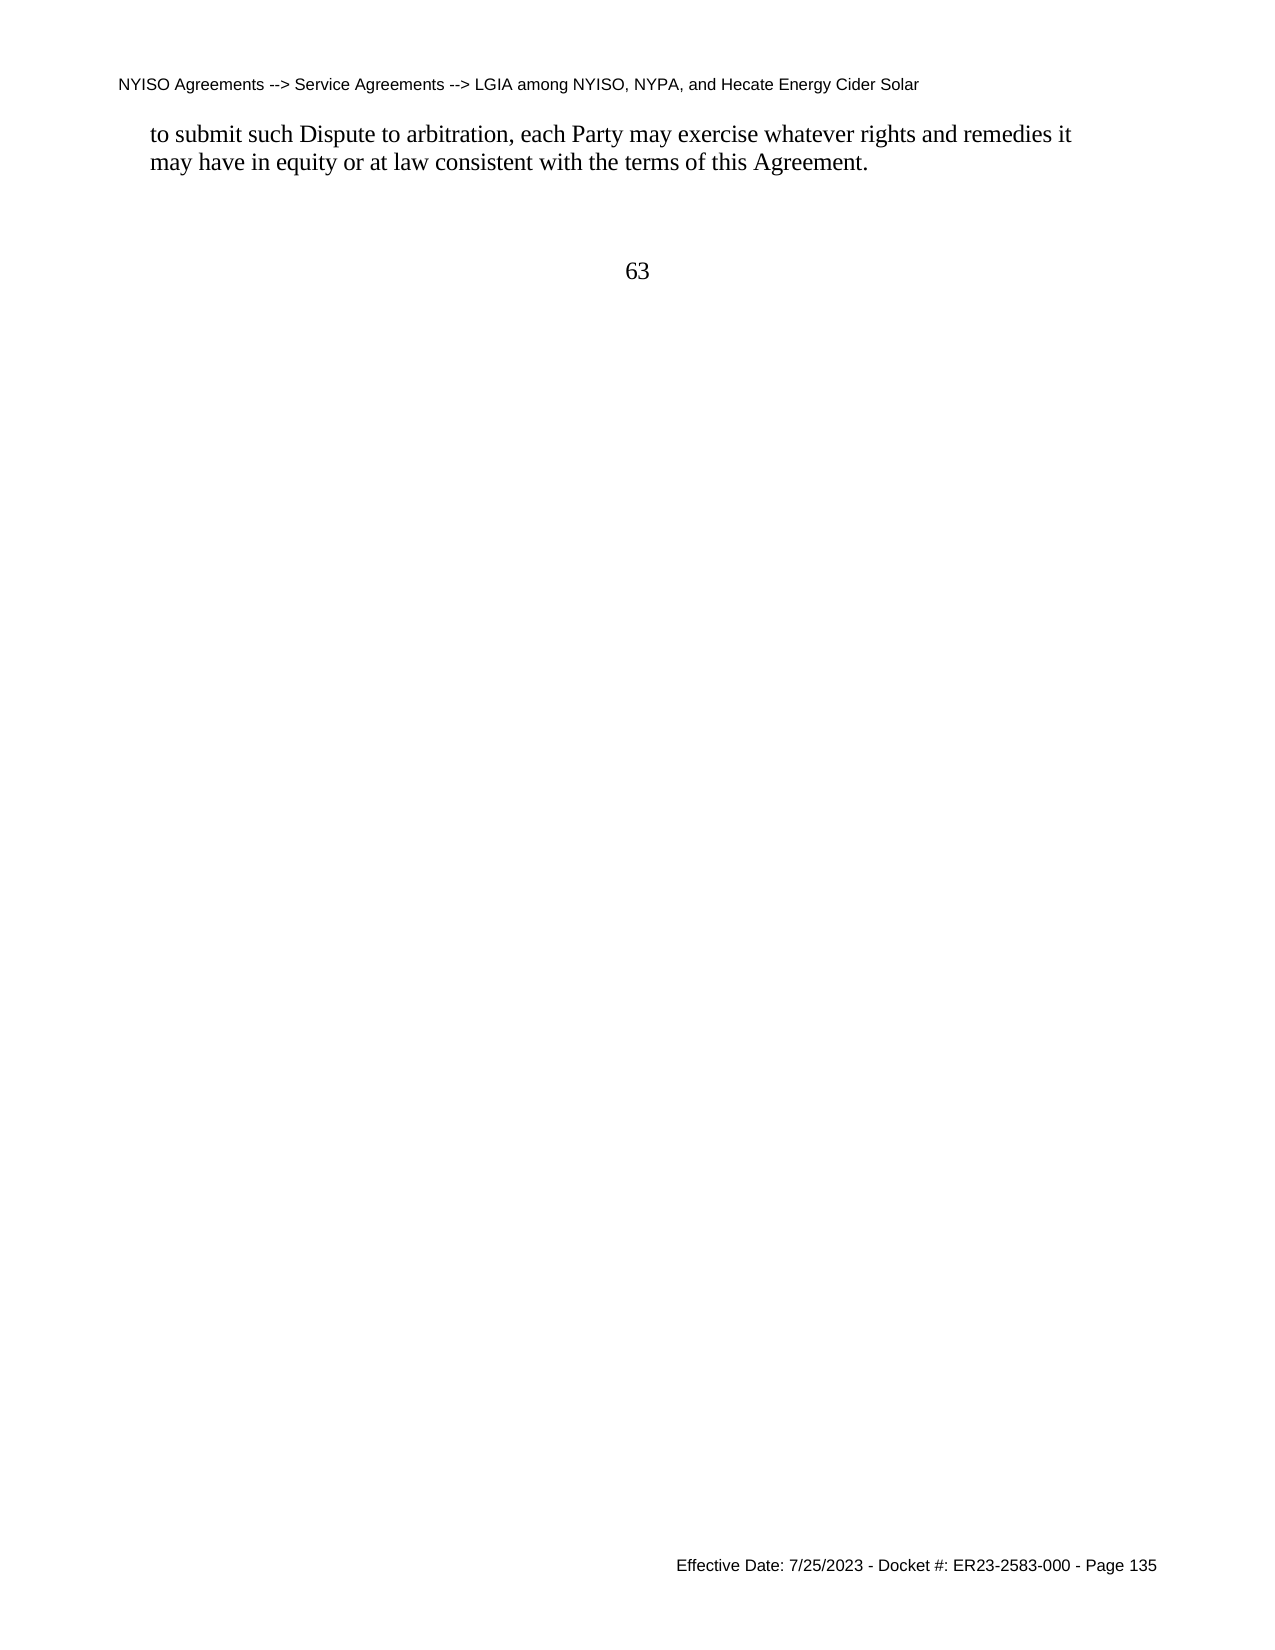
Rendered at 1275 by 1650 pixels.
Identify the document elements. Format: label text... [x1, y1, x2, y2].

text 63 [625, 256, 1275, 285]
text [150, 119, 1140, 177]
